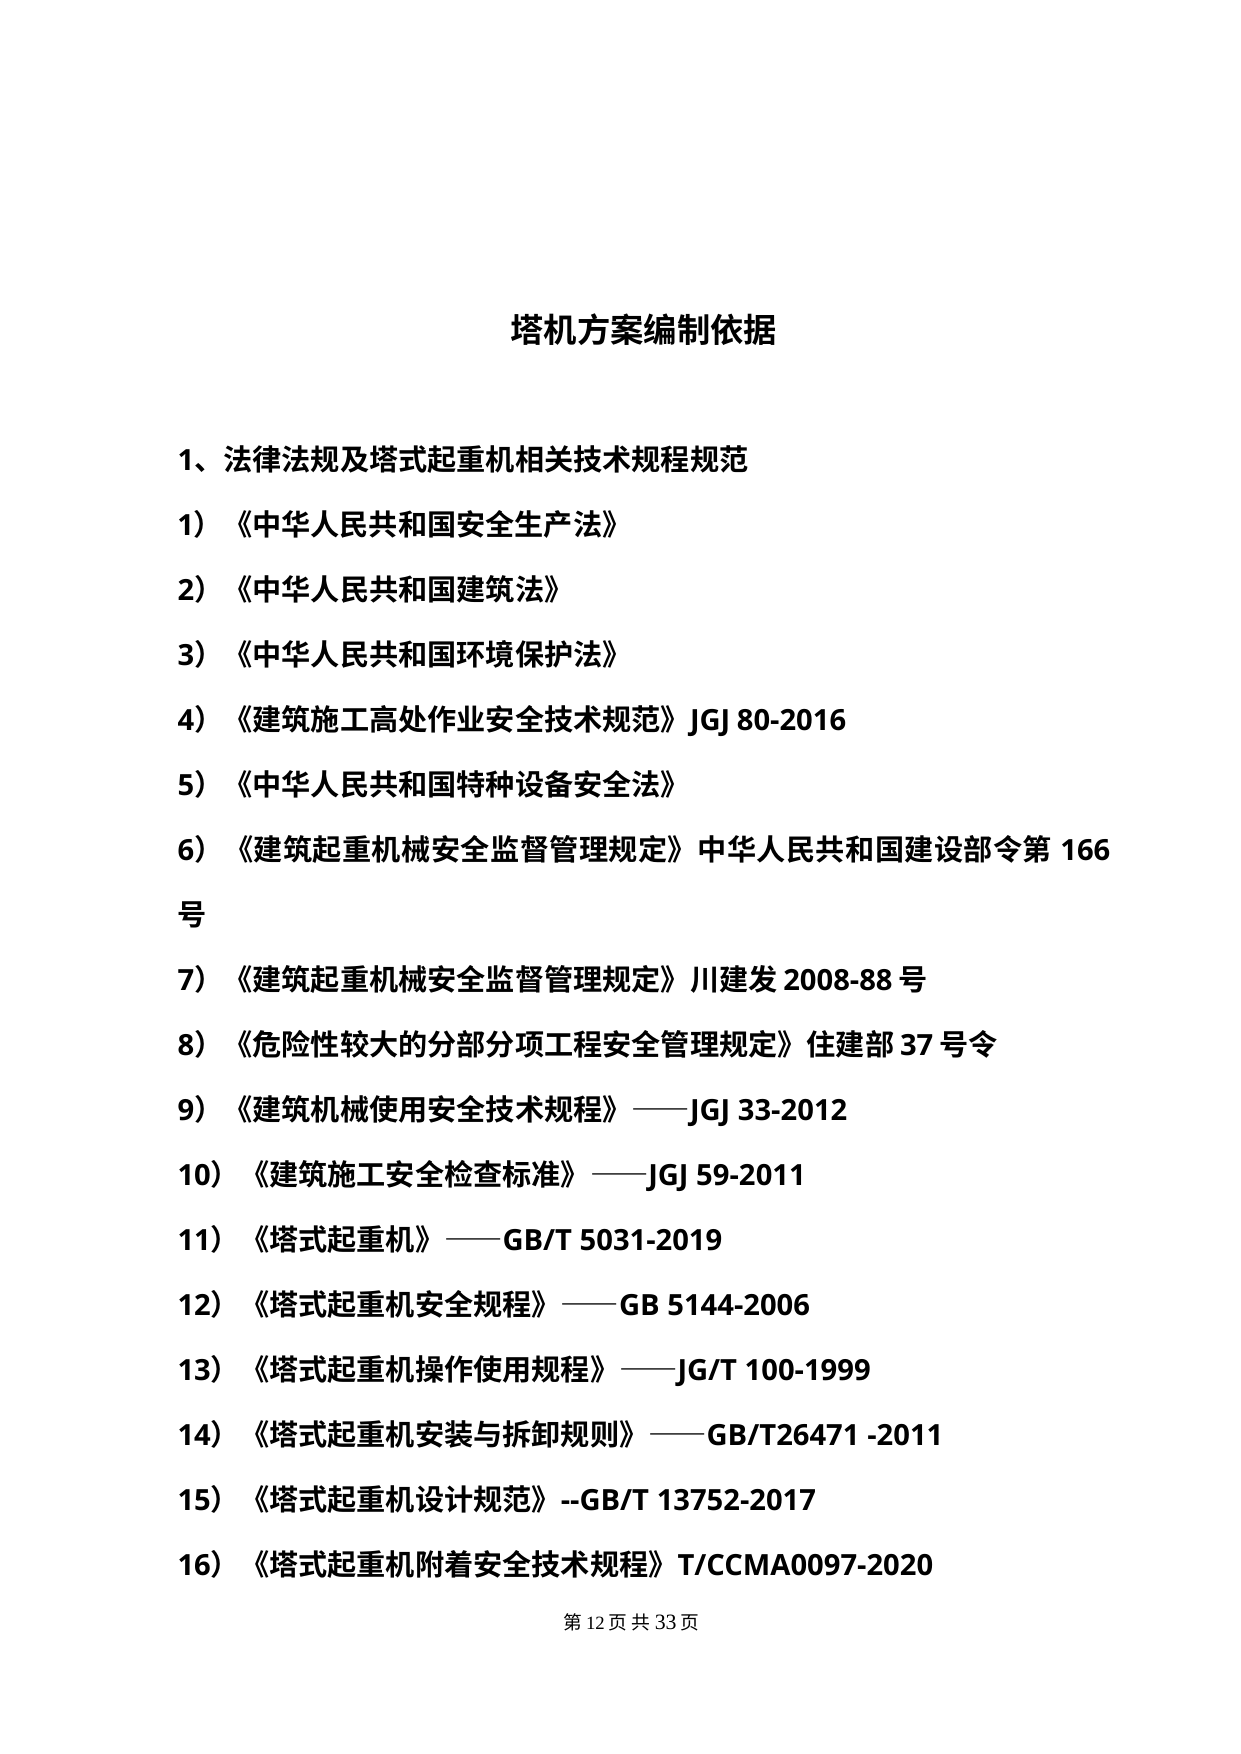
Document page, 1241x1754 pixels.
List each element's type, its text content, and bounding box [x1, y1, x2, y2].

text 1）《中华人民共和国安全生产法》 [177, 491, 1110, 556]
text 16）《塔式起重机附着安全技术规程》T/CCMA0097-2020 [177, 1531, 1110, 1596]
text 塔机方案编制依据 [177, 296, 1110, 361]
text 11）《塔式起重机》——GB/T 5031-2019 [177, 1206, 1110, 1271]
text 2）《中华人民共和国建筑法》 [177, 556, 1110, 621]
text 5）《中华人民共和国特种设备安全法》 [177, 751, 1110, 816]
text 6）《建筑起重机械安全监督管理规定》中华人民共和国建设部令第166号 [177, 816, 1110, 946]
text 14）《塔式起重机安装与拆卸规则》——GB/T26471 -2011 [177, 1401, 1110, 1466]
text 3）《中华人民共和国环境保护法》 [177, 621, 1110, 686]
text 15）《塔式起重机设计规范》--GB/T 13752-2017 [177, 1466, 1110, 1531]
text 12）《塔式起重机安全规程》——GB 5144-2006 [177, 1271, 1110, 1336]
text 1、法律法规及塔式起重机相关技术规程规范 [177, 426, 1110, 491]
text 8）《危险性较大的分部分项工程安全管理规定》住建部37号令 [177, 1011, 1110, 1076]
text 4）《建筑施工高处作业安全技术规范》JGJ 80-2016 [177, 686, 1110, 751]
text 7）《建筑起重机械安全监督管理规定》川建发2008-88号 [177, 946, 1110, 1011]
text 10）《建筑施工安全检查标准》——JGJ 59-2011 [177, 1141, 1110, 1206]
text 13）《塔式起重机操作使用规程》——JG/T 100-1999 [177, 1336, 1110, 1401]
text 9）《建筑机械使用安全技术规程》——JGJ 33-2012 [177, 1076, 1110, 1141]
